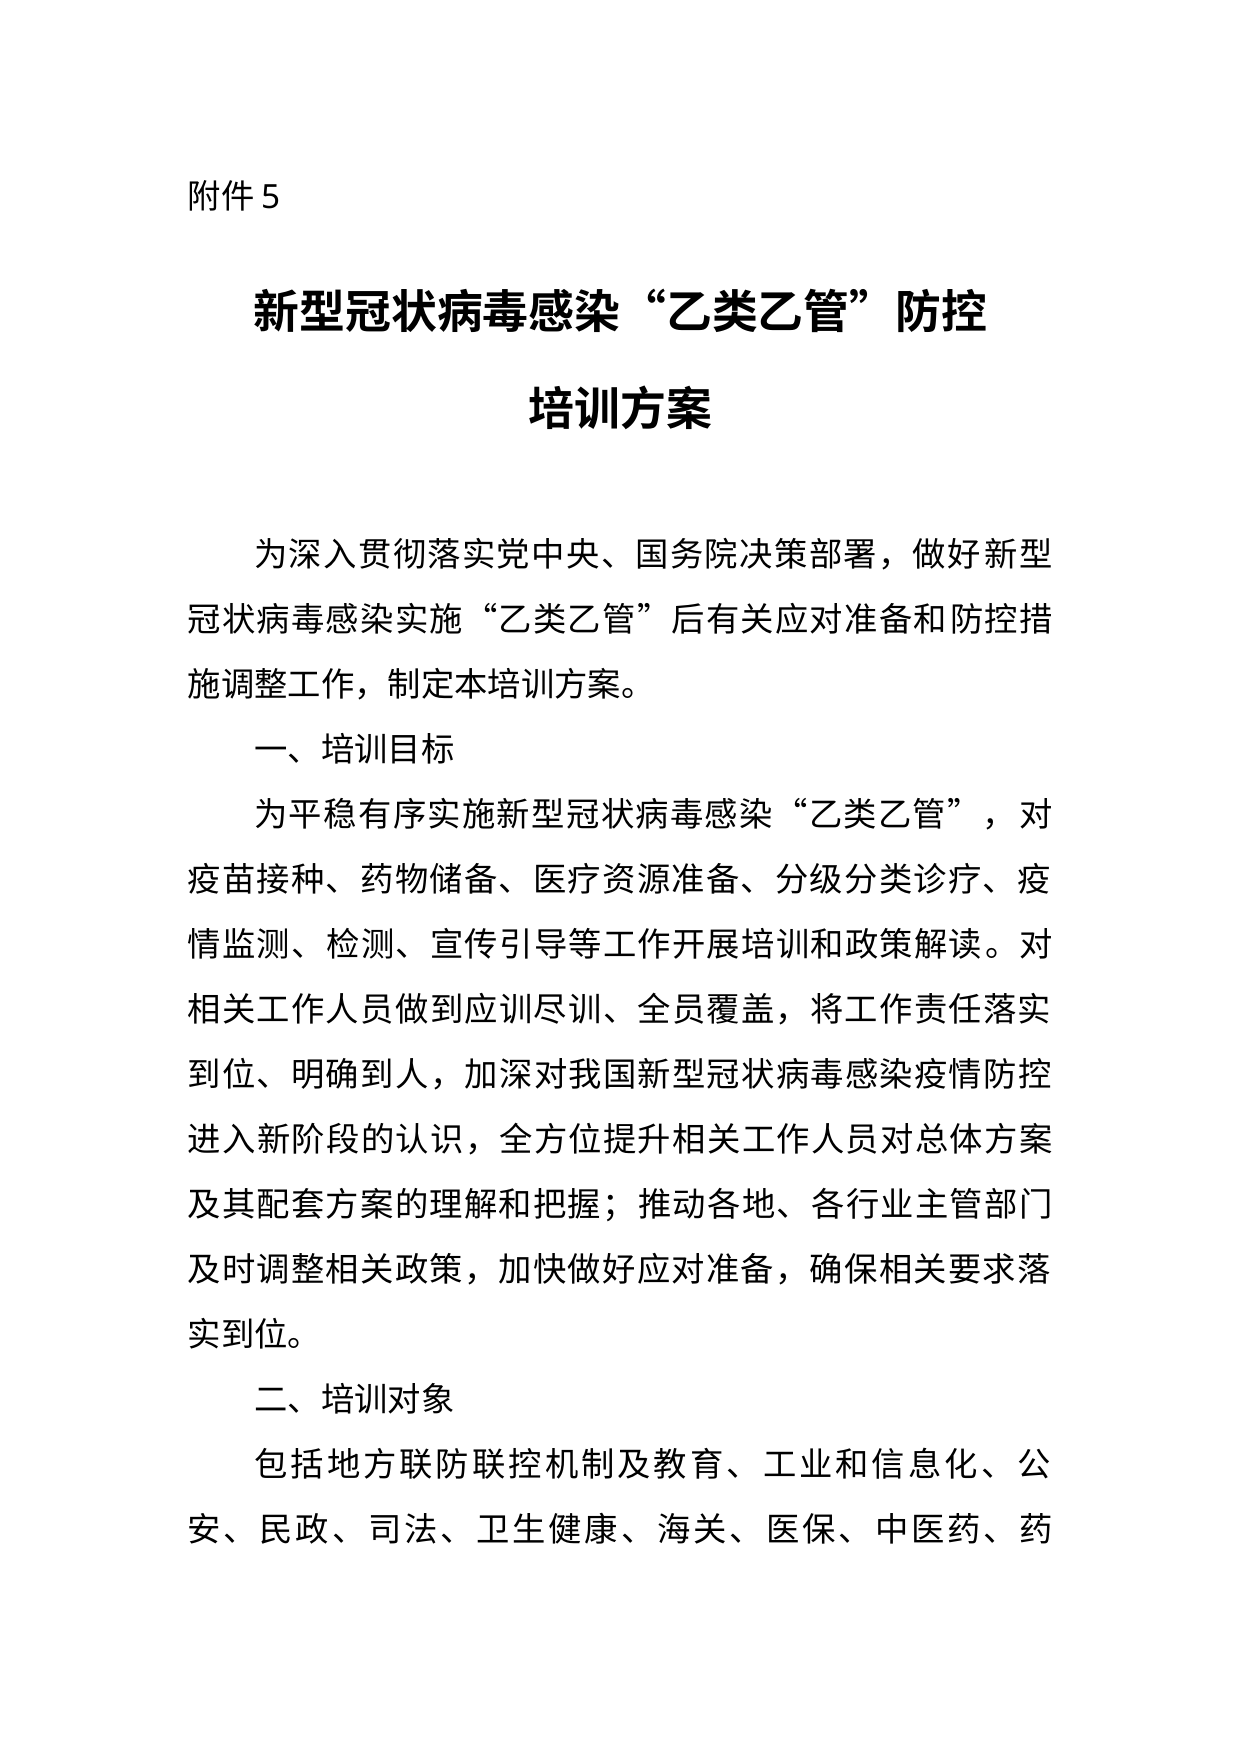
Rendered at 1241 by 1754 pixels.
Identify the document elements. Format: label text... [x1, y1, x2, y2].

text 一、培训目标 [187, 714, 1053, 779]
text 培训方案 [187, 357, 1053, 454]
text 为平稳有序实施新型冠状病毒感染“乙类乙管”，对疫苗接种、药物储备、医疗资源准备、分级分类诊疗、疫情监测、检测、宣传引导等工作开展培训和政策解读。对相关工作人员做到应训尽训、全员覆盖，将工作责任落实到位、明确到人，加深对我国新型冠状病毒感染疫情防控进入新阶段的认识，全方位提升相关工作人员对总体方案及其配套方案的理解和把握；推动各地、各行业主管部门及时调整相关政策，加快做好应对准备，确保相关要求落实到位。 [187, 779, 1053, 1364]
text 附件5 [187, 162, 1053, 227]
text 二、培训对象 [187, 1364, 1053, 1429]
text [187, 1429, 1053, 1559]
text 新型冠状病毒感染“乙类乙管”防控 [187, 259, 1053, 357]
text 为深入贯彻落实党中央、国务院决策部署，做好新型冠状病毒感染实施“乙类乙管”后有关应对准备和防控措施调整工作，制定本培训方案。 [187, 519, 1053, 714]
